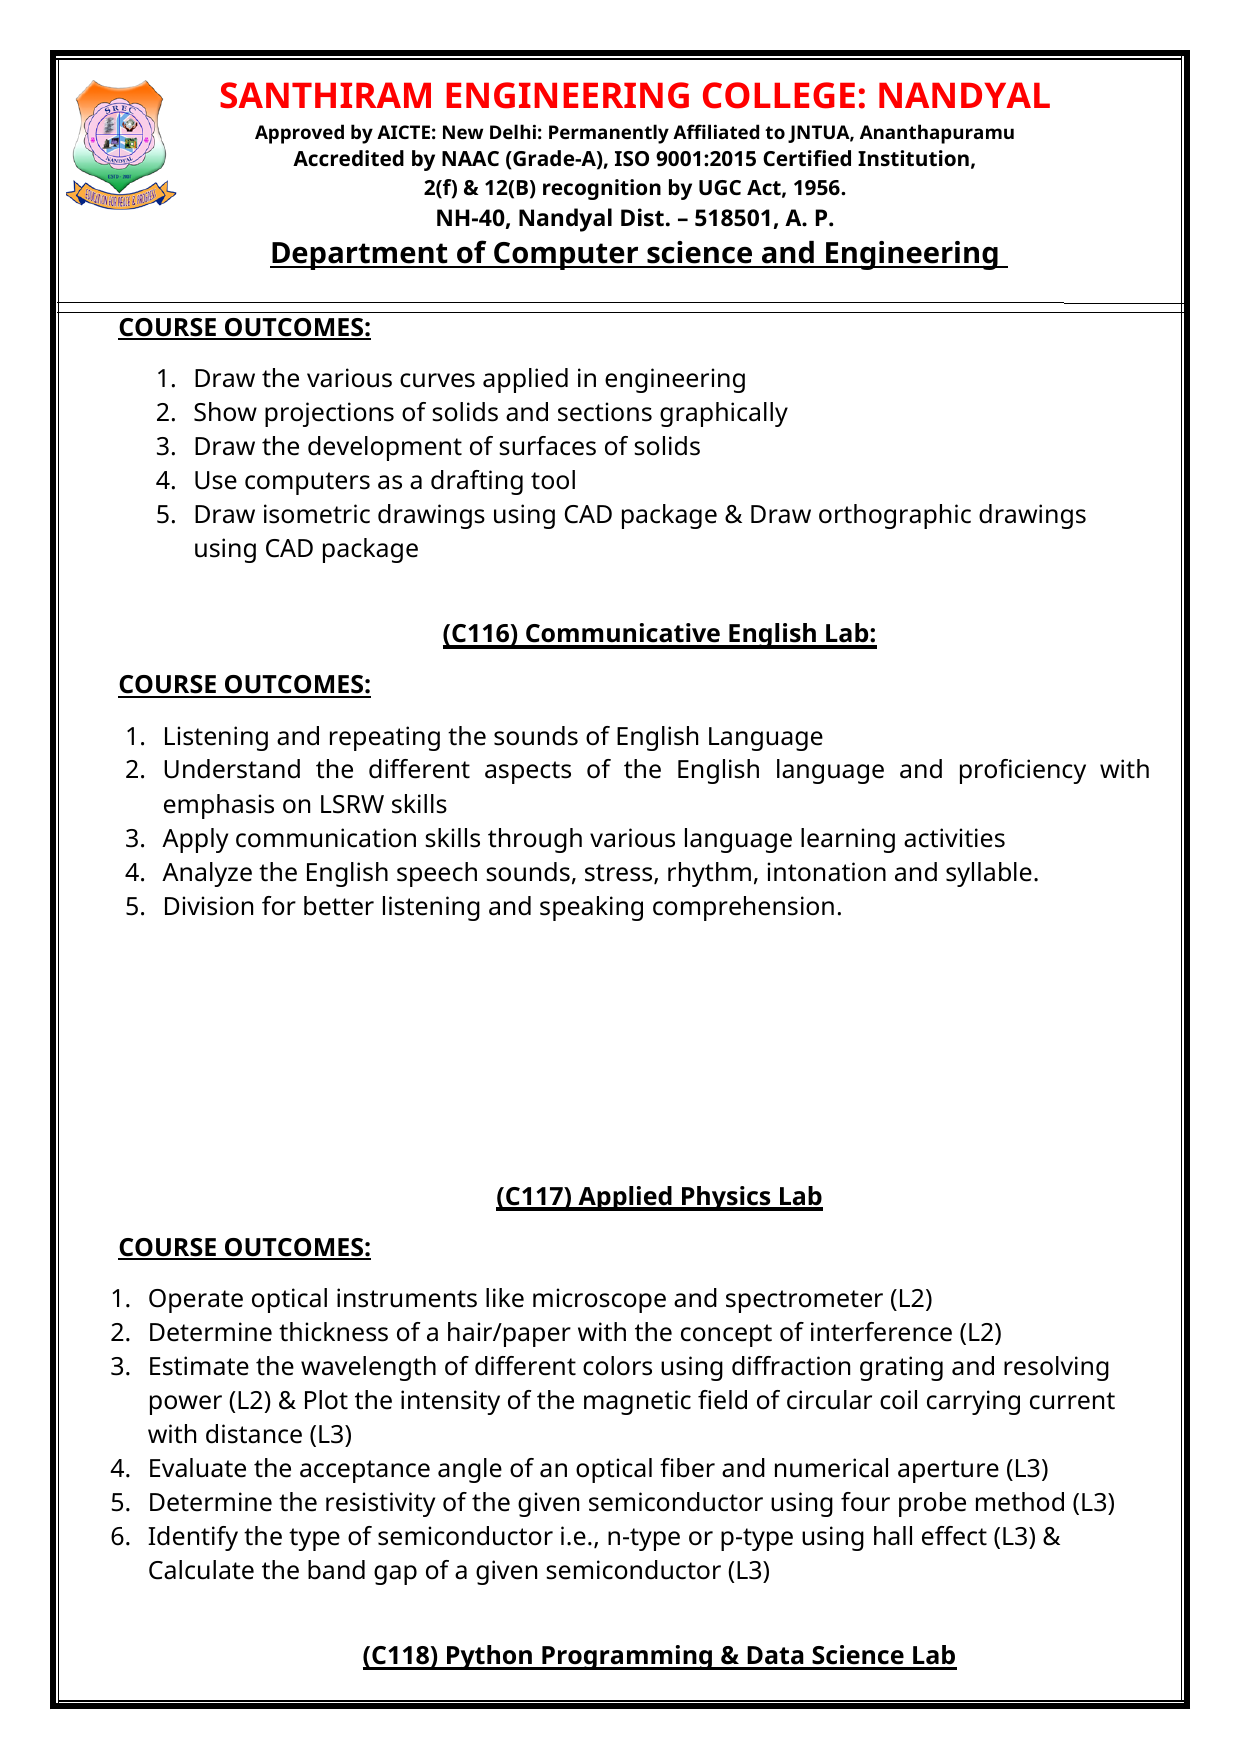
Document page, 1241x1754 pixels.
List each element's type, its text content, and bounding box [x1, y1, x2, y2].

list Evaluate the acceptance angle of an optical fiber and numerical aperture (L3) [110, 1451, 1152, 1485]
list Determine the resistivity of the given semiconductor using four probe method (L3) [110, 1485, 1152, 1519]
list Determine thickness of a hair/paper with the concept of interference (L2) [110, 1314, 1152, 1348]
list Estimate the wavelength of different colors using diffraction grating and resolving power (L2) & Plot the intensity of the magnetic field of circular coil carrying current with distance (L3) [110, 1348, 1152, 1451]
list Operate optical instruments like microscope and spectrometer (L2) [110, 1280, 1152, 1314]
list Show projections of solids and sections graphically [156, 395, 1152, 429]
text (C117) Applied Physics Lab [118, 1178, 1181, 1212]
list Draw the various curves applied in engineering [156, 361, 1152, 395]
list Understand the different aspects of the English language and proficiency with emphasis on LSRW skills [125, 752, 1152, 820]
list Draw isometric drawings using CAD package & Draw orthographic drawings using CAD package [156, 497, 1152, 565]
list Identify the type of semiconductor i.e., n-type or p-type using hall effect (L3) & Calculate the band gap of a given semiconductor (L3) [110, 1519, 1152, 1587]
text COURSE OUTCOMES: [118, 667, 1181, 701]
list Analyze the English speech sounds, stress, rhythm, intonation and syllable. [125, 854, 1152, 888]
text COURSE OUTCOMES: [118, 1229, 1181, 1263]
list Use computers as a drafting tool [156, 463, 1152, 497]
list Listening and repeating the sounds of English Language [125, 718, 1152, 752]
text COURSE OUTCOMES: [118, 309, 1181, 344]
list Apply communication skills through various language learning activities [125, 820, 1152, 854]
list Draw the development of surfaces of solids [156, 429, 1152, 463]
list Division for better listening and speaking comprehension. [125, 888, 1152, 922]
text (C118) Python Programming & Data Science Lab [118, 1638, 1181, 1672]
text (C116) Communicative English Lab: [118, 616, 1181, 650]
